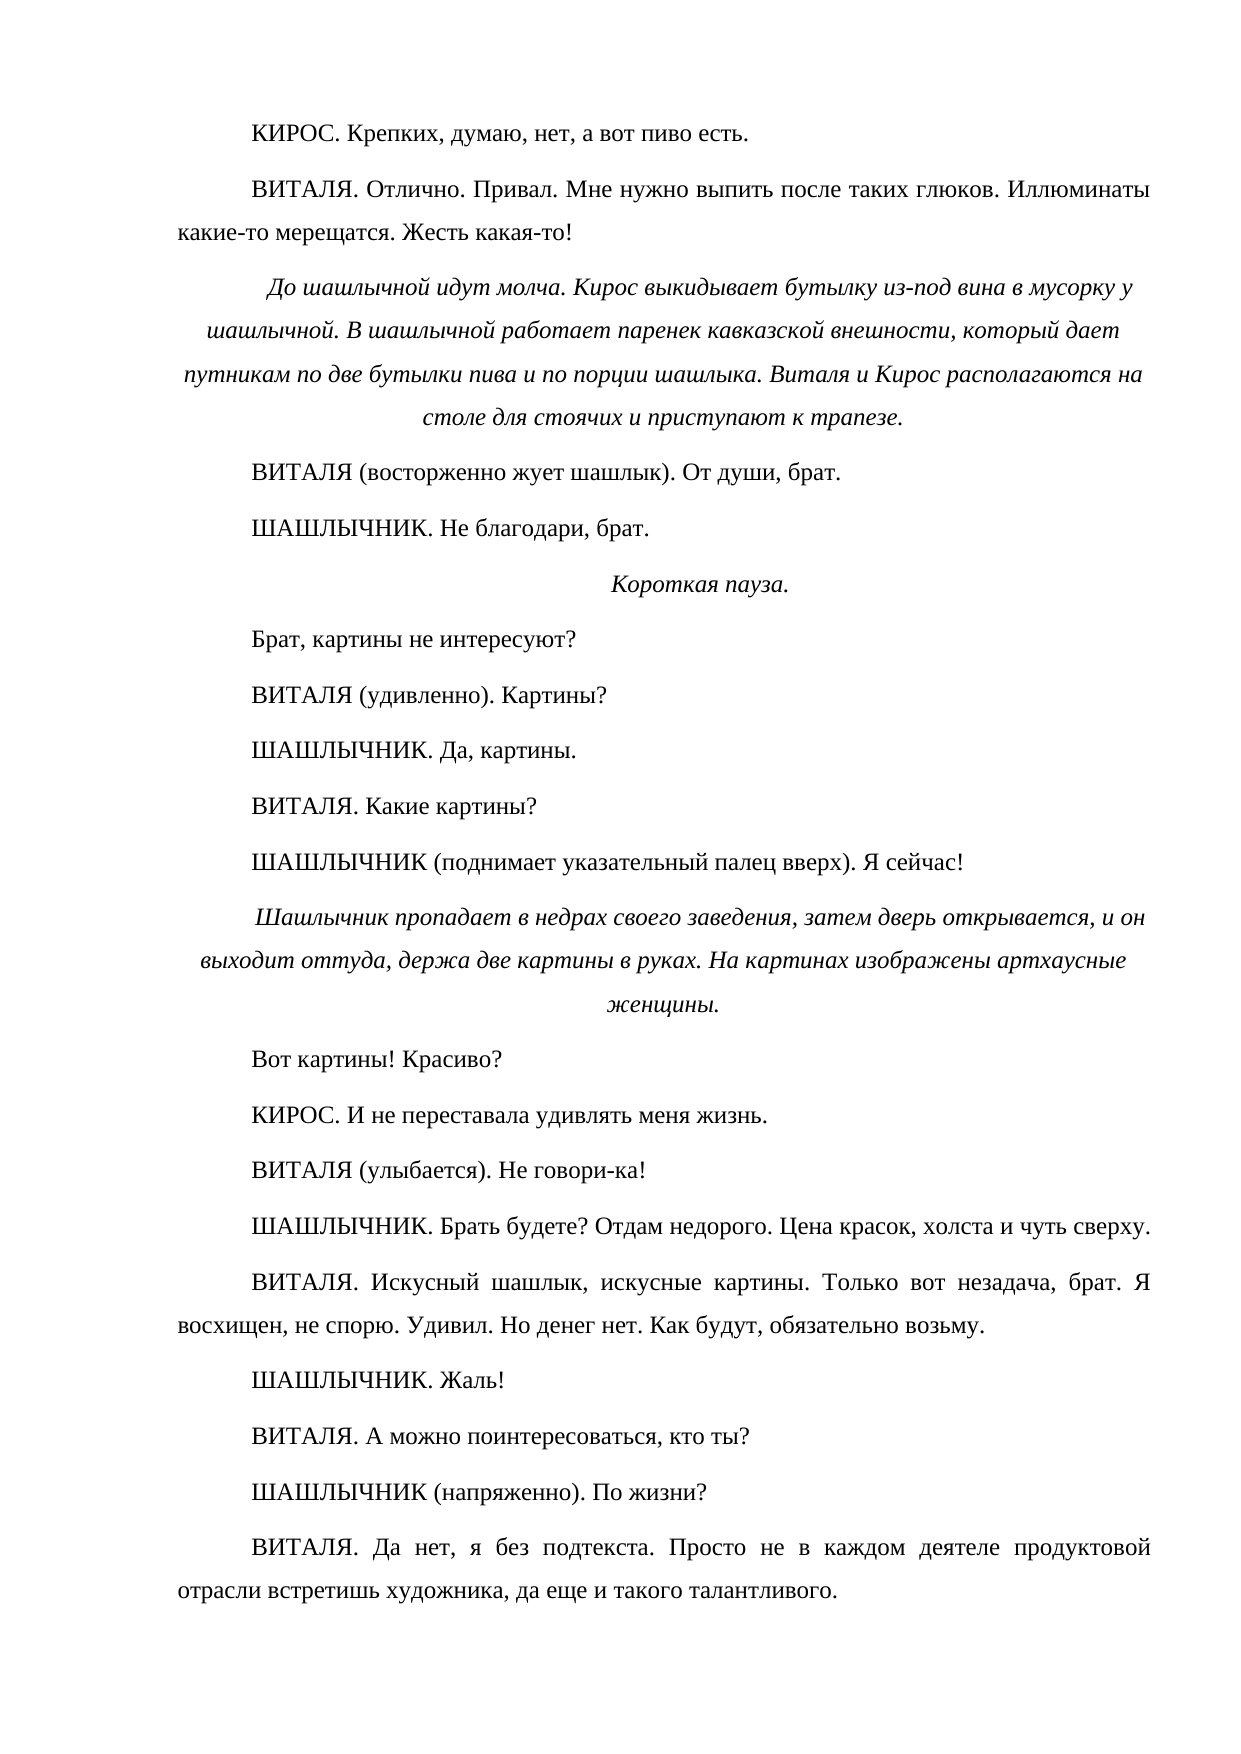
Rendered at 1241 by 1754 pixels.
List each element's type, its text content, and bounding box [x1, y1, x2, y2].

text ВИТАЛЯ (удивленно). Картины? [177, 680, 1152, 709]
text Брат, картины не интересуют? [177, 624, 1152, 653]
text Шашлычник пропадает в недрах своего заведения, затем дверь открывается, и он выходит оттуда, держа две картины в руках. На картинах изображены артхаусные женщины. [177, 902, 1152, 1017]
text КИРОС. И не переставала удивлять меня жизнь. [177, 1100, 1152, 1129]
text ВИТАЛЯ. Какие картины? [177, 791, 1152, 820]
text ВИТАЛЯ. Да нет, я без подтекста. Просто не в каждом деятеле продуктовой отрасли встретишь художника, да еще и такого талантливого. [177, 1532, 1152, 1604]
text ВИТАЛЯ. А можно поинтересоваться, кто ты? [177, 1421, 1152, 1450]
text ШАШЛЫЧНИК. Жаль! [177, 1366, 1152, 1394]
text ШАШЛЫЧНИК. Да, картины. [177, 736, 1152, 764]
text ВИТАЛЯ (улыбается). Не говори-ка! [177, 1156, 1152, 1184]
text ШАШЛЫЧНИК. Брать будете? Отдам недорого. Цена красок, холста и чуть сверху. [177, 1211, 1152, 1240]
text ВИТАЛЯ. Искусный шашлык, искусные картины. Только вот незадача, брат. Я восхищен, не спорю. Удивил. Но денег нет. Как будут, обязательно возьму. [177, 1267, 1152, 1339]
text Вот картины! Красиво? [177, 1044, 1152, 1073]
text ШАШЛЫЧНИК (напряженно). По жизни? [177, 1477, 1152, 1506]
text КИРОС. Крепких, думаю, нет, а вот пиво есть. [177, 118, 1152, 147]
text ШАШЛЫЧНИК (поднимает указательный палец вверх). Я сейчас! [177, 847, 1152, 876]
text Короткая пауза. [177, 569, 1152, 597]
text ВИТАЛЯ. Отлично. Привал. Мне нужно выпить после таких глюков. Иллюминаты какие-то мерещатся. Жесть какая-то! [177, 174, 1152, 246]
text ШАШЛЫЧНИК. Не благодари, брат. [177, 513, 1152, 542]
text ВИТАЛЯ (восторженно жует шашлык). От души, брат. [177, 457, 1152, 486]
text До шашлычной идут молча. Кирос выкидывает бутылку из-под вина в мусорку у шашлычной. В шашлычной работает паренек кавказской внешности, который дает путникам по две бутылки пива и по порции шашлыка. Виталя и Кирос располагаются на столе для стоячих и приступают к трапезе. [177, 272, 1152, 431]
